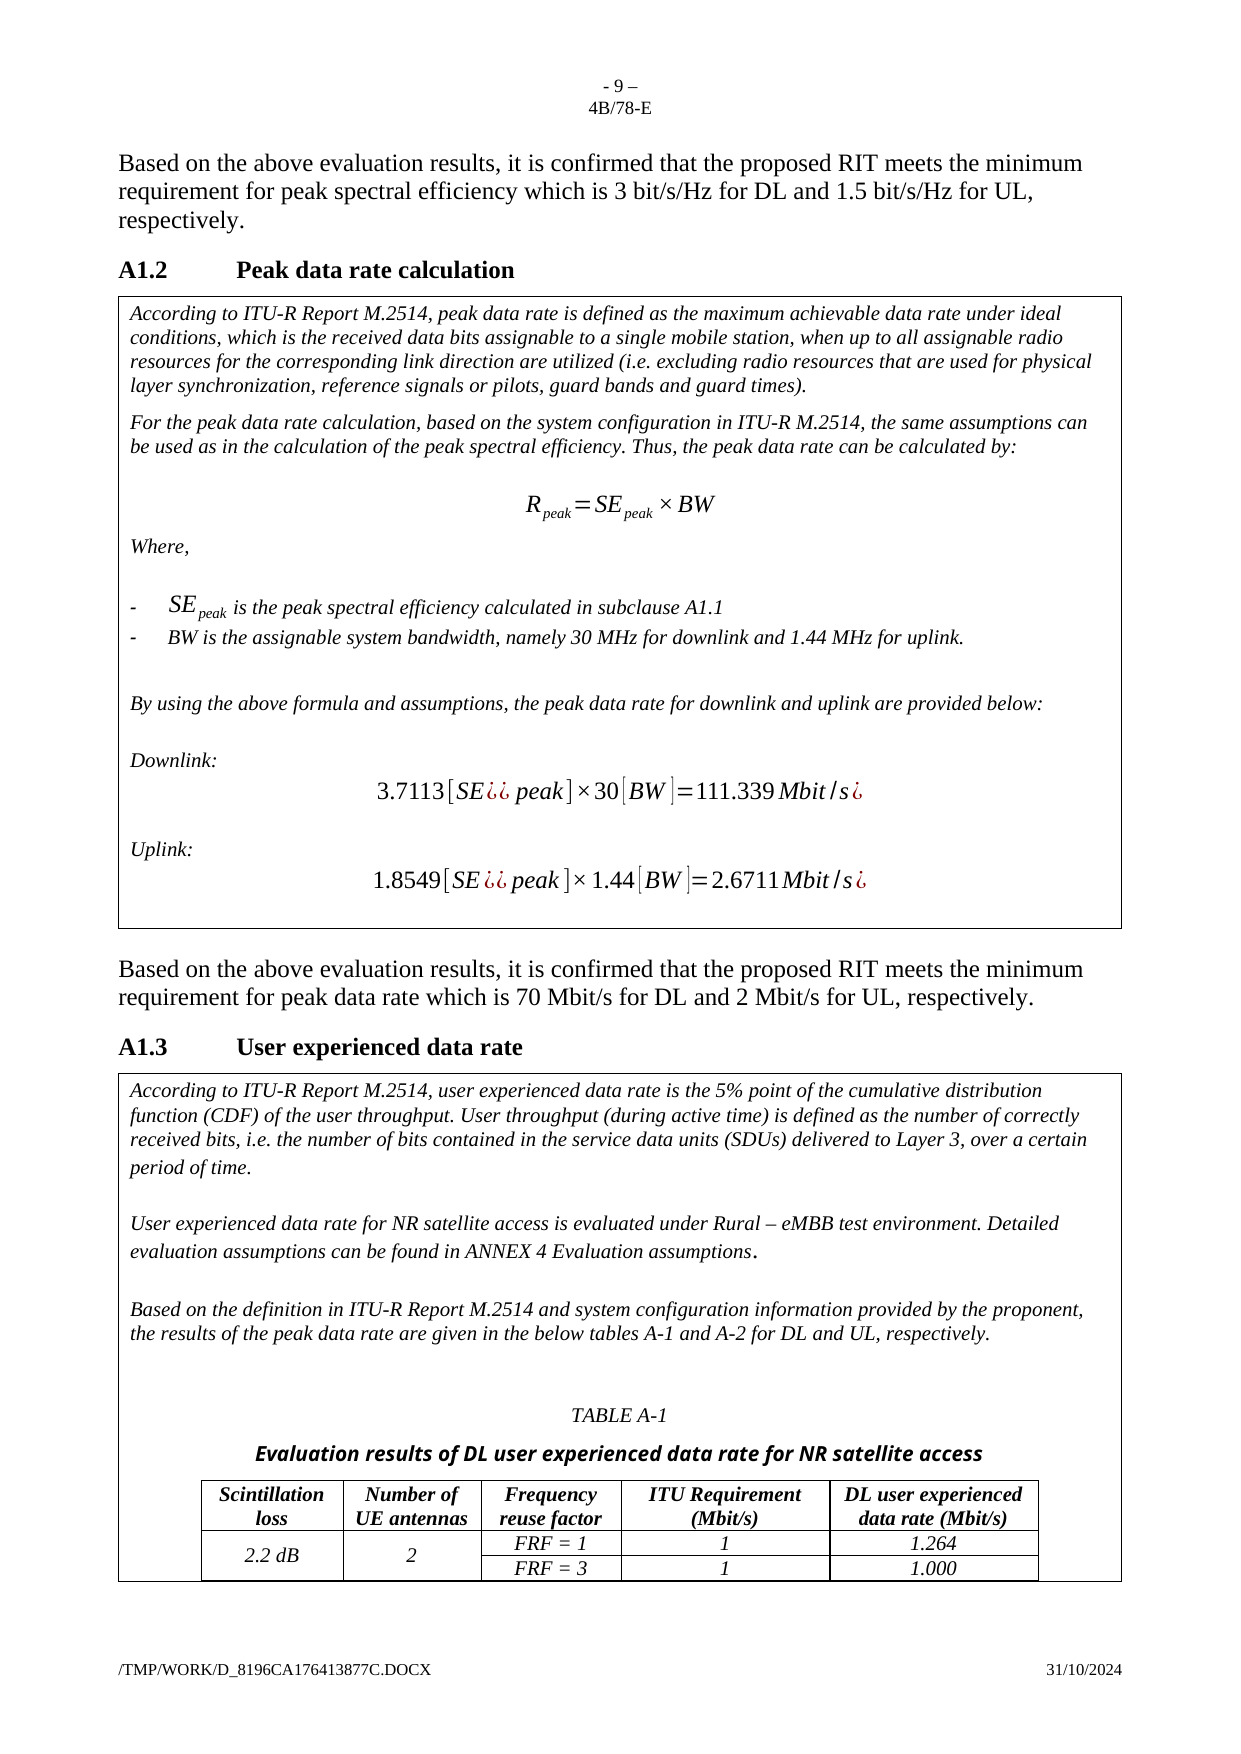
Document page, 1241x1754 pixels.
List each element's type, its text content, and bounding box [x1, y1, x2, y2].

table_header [119, 1074, 1121, 1581]
table_header According to ITU-R Report M.2514, peak data rate is defined as the maximum achievable data rate under ideal conditions, which is the received data bits assignable to a single mobile station, when up to all assignable radio resources for the corresponding link direction are utilized (i.e. excluding radio resources that are used for physical layer synchronization, reference signals or pilots, guard bands and guard times). For the peak data rate calculation, based on the system configuration in ITU-R M.2514, the same assumptions can be used as in the calculation of the peak spectral efficiency. Thus, the peak data rate can be calculated by: Where, is the peak spectral efficiency calculated in subclause A1.1 BW is the assignable system bandwidth, namely 30 MHz for downlink and 1.44 MHz for uplink. By using the above formula and assumptions, the peak data rate for downlink and uplink are provided below: Downlink: Uplink: [119, 297, 1121, 928]
text Based on the above evaluation results, it is confirmed that the proposed RIT meets the minimum requirement for peak spectral efficiency which is 3 bit/s/Hz for DL and 1.5 bit/s/Hz for UL, respectively. [118, 148, 1122, 234]
subtitle A1.2 Peak data rate calculation [118, 255, 1122, 283]
text Based on the above evaluation results, it is confirmed that the proposed RIT meets the minimum requirement for peak data rate which is 70 Mbit/s for DL and 2 Mbit/s for UL, respectively. [118, 954, 1122, 1011]
subtitle A1.3 User experienced data rate [118, 1032, 1122, 1061]
